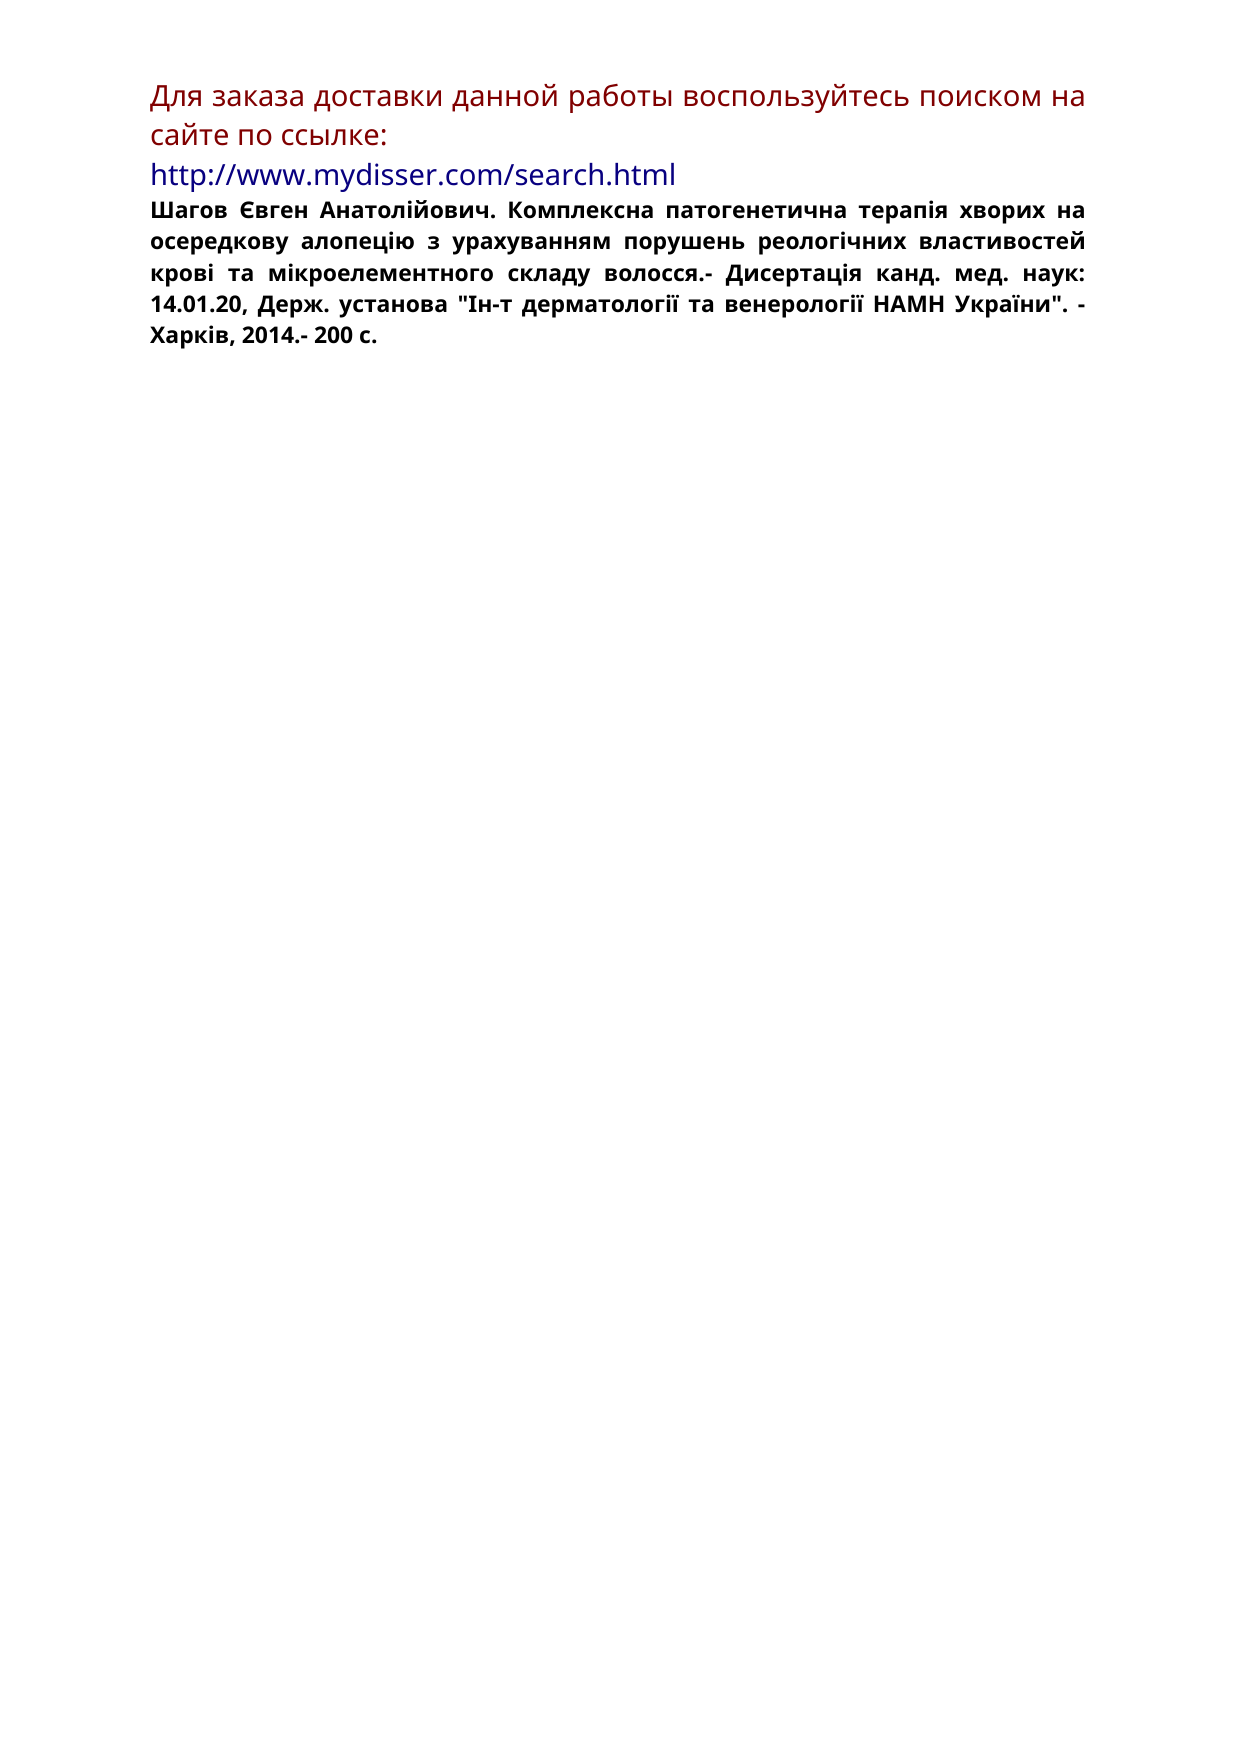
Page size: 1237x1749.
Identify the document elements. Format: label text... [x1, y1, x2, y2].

text Шагов Євген Анатолійович. Комплексна патогенетична терапія хворих на осередкову алопецію з урахуванням порушень реологічних властивостей крові та мікроелементного складу волосся.- Дисертація канд. мед. наук: 14.01.20, Держ. установа "Ін-т дерматології та венерології НАМН України". - Харків, 2014.- 200 с. [150, 194, 1086, 350]
